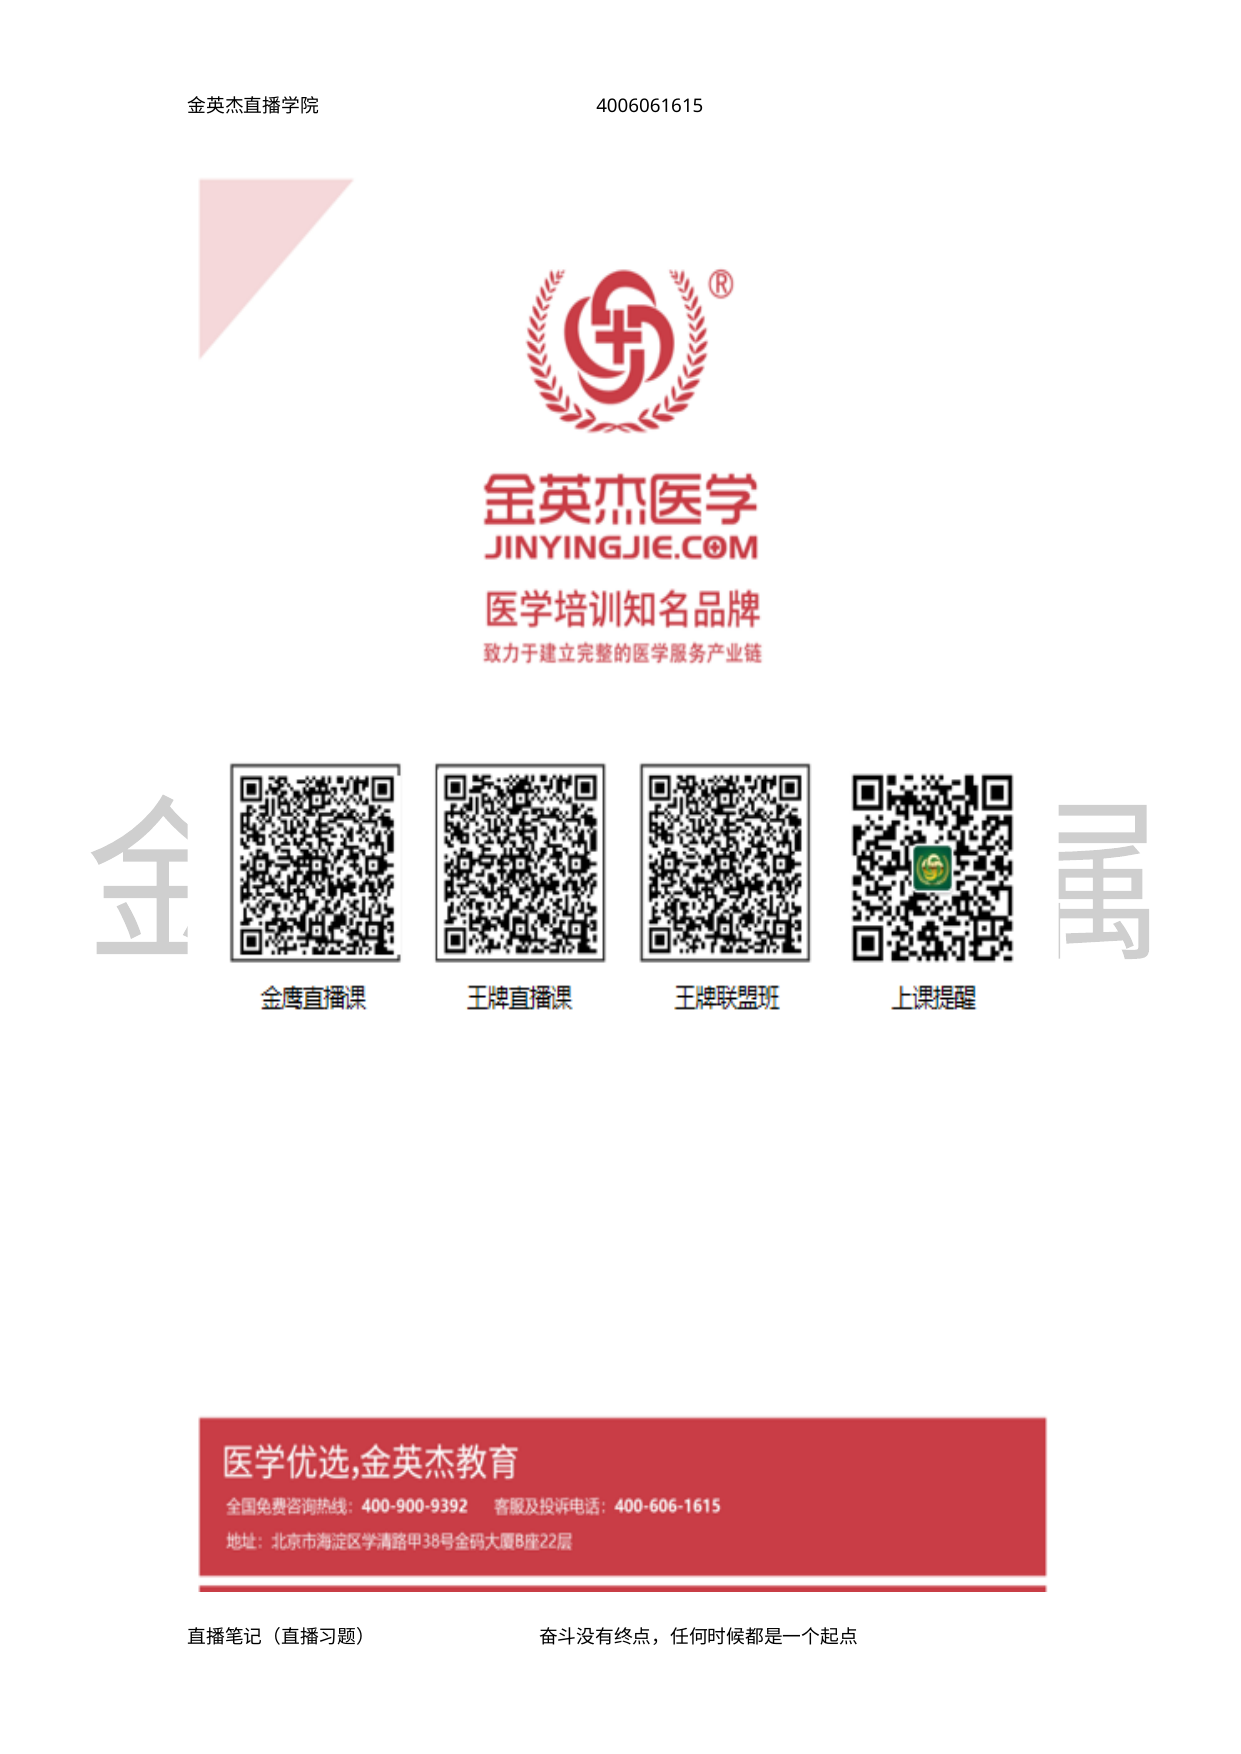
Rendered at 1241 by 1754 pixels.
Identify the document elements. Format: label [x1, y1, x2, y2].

picture [187, 162, 1059, 1592]
